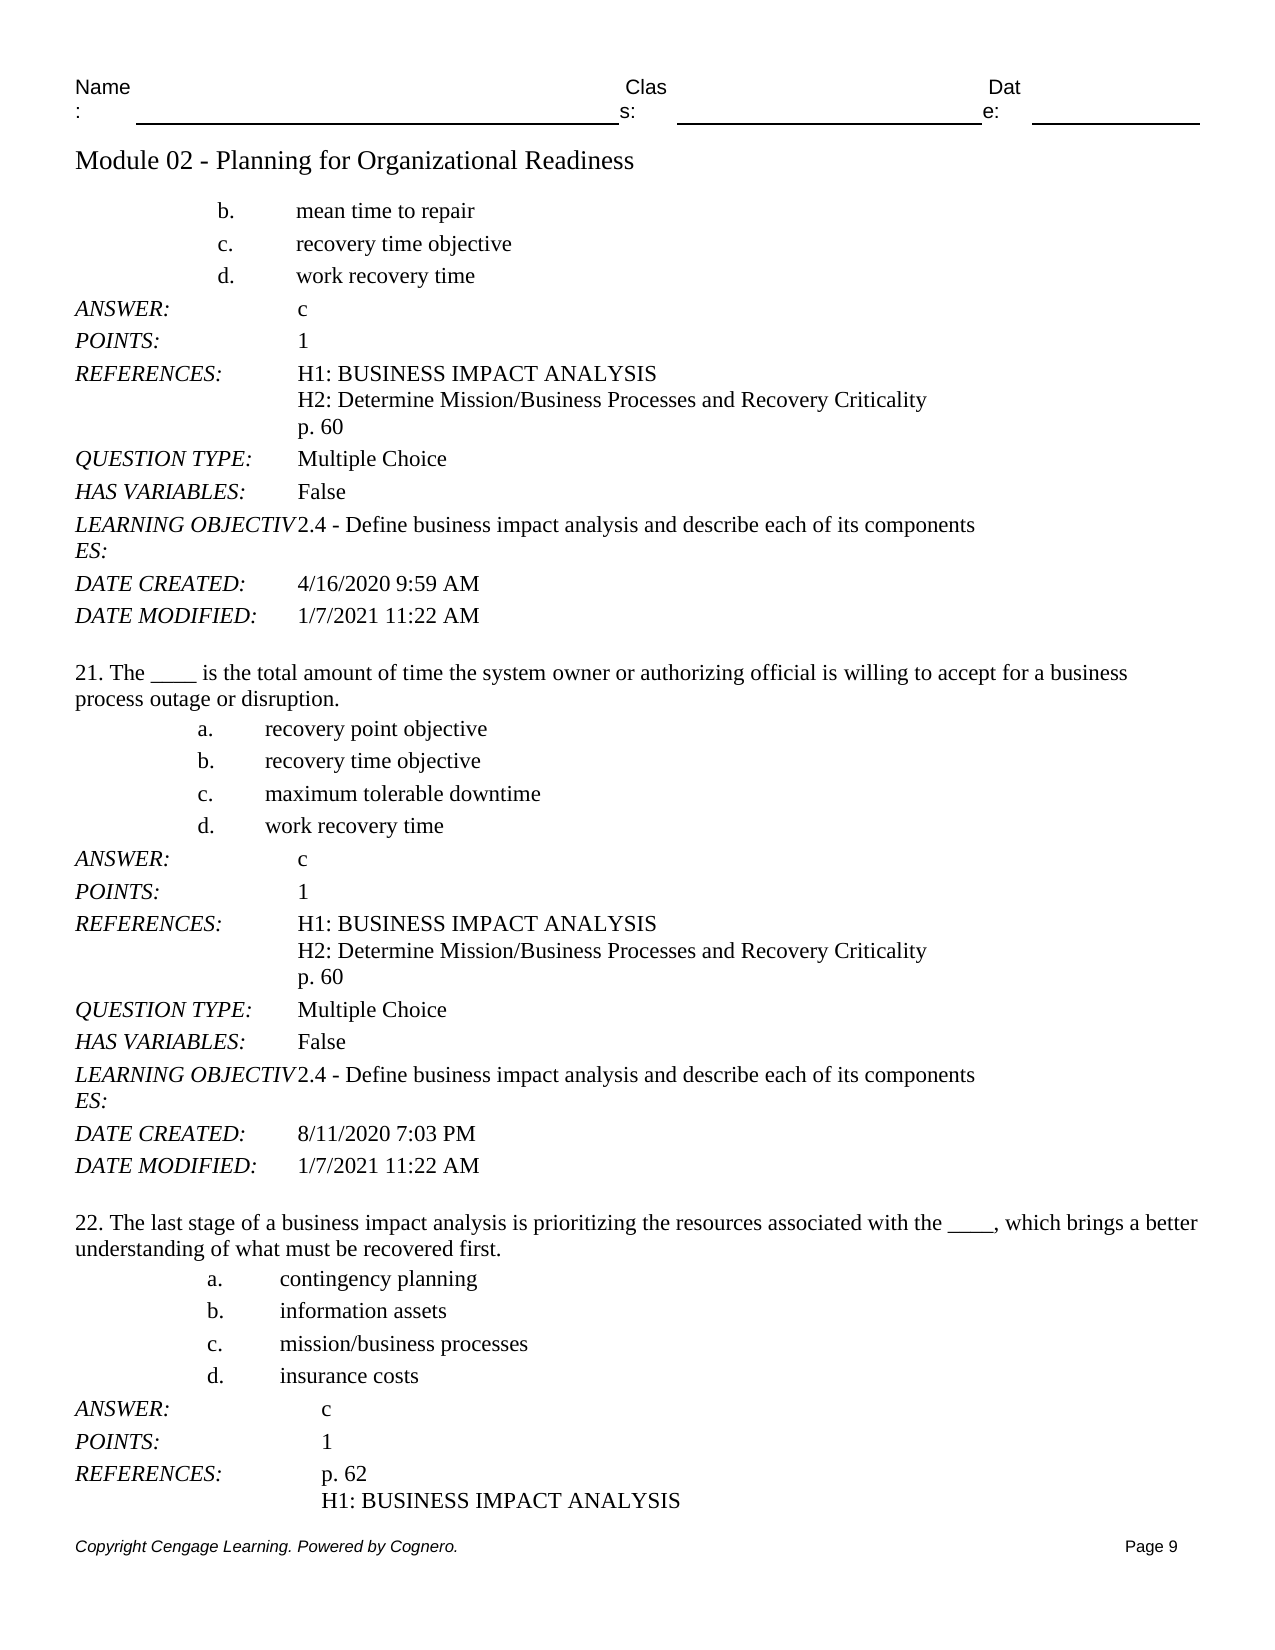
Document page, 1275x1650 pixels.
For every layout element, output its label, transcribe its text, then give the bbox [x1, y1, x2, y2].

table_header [75, 194, 1200, 632]
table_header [75, 1209, 1200, 1516]
table_header 21. The ____ is the total amount of time the system owner or authorizing official is willing to accept for a business process outage or disruption. [75, 659, 1200, 1182]
